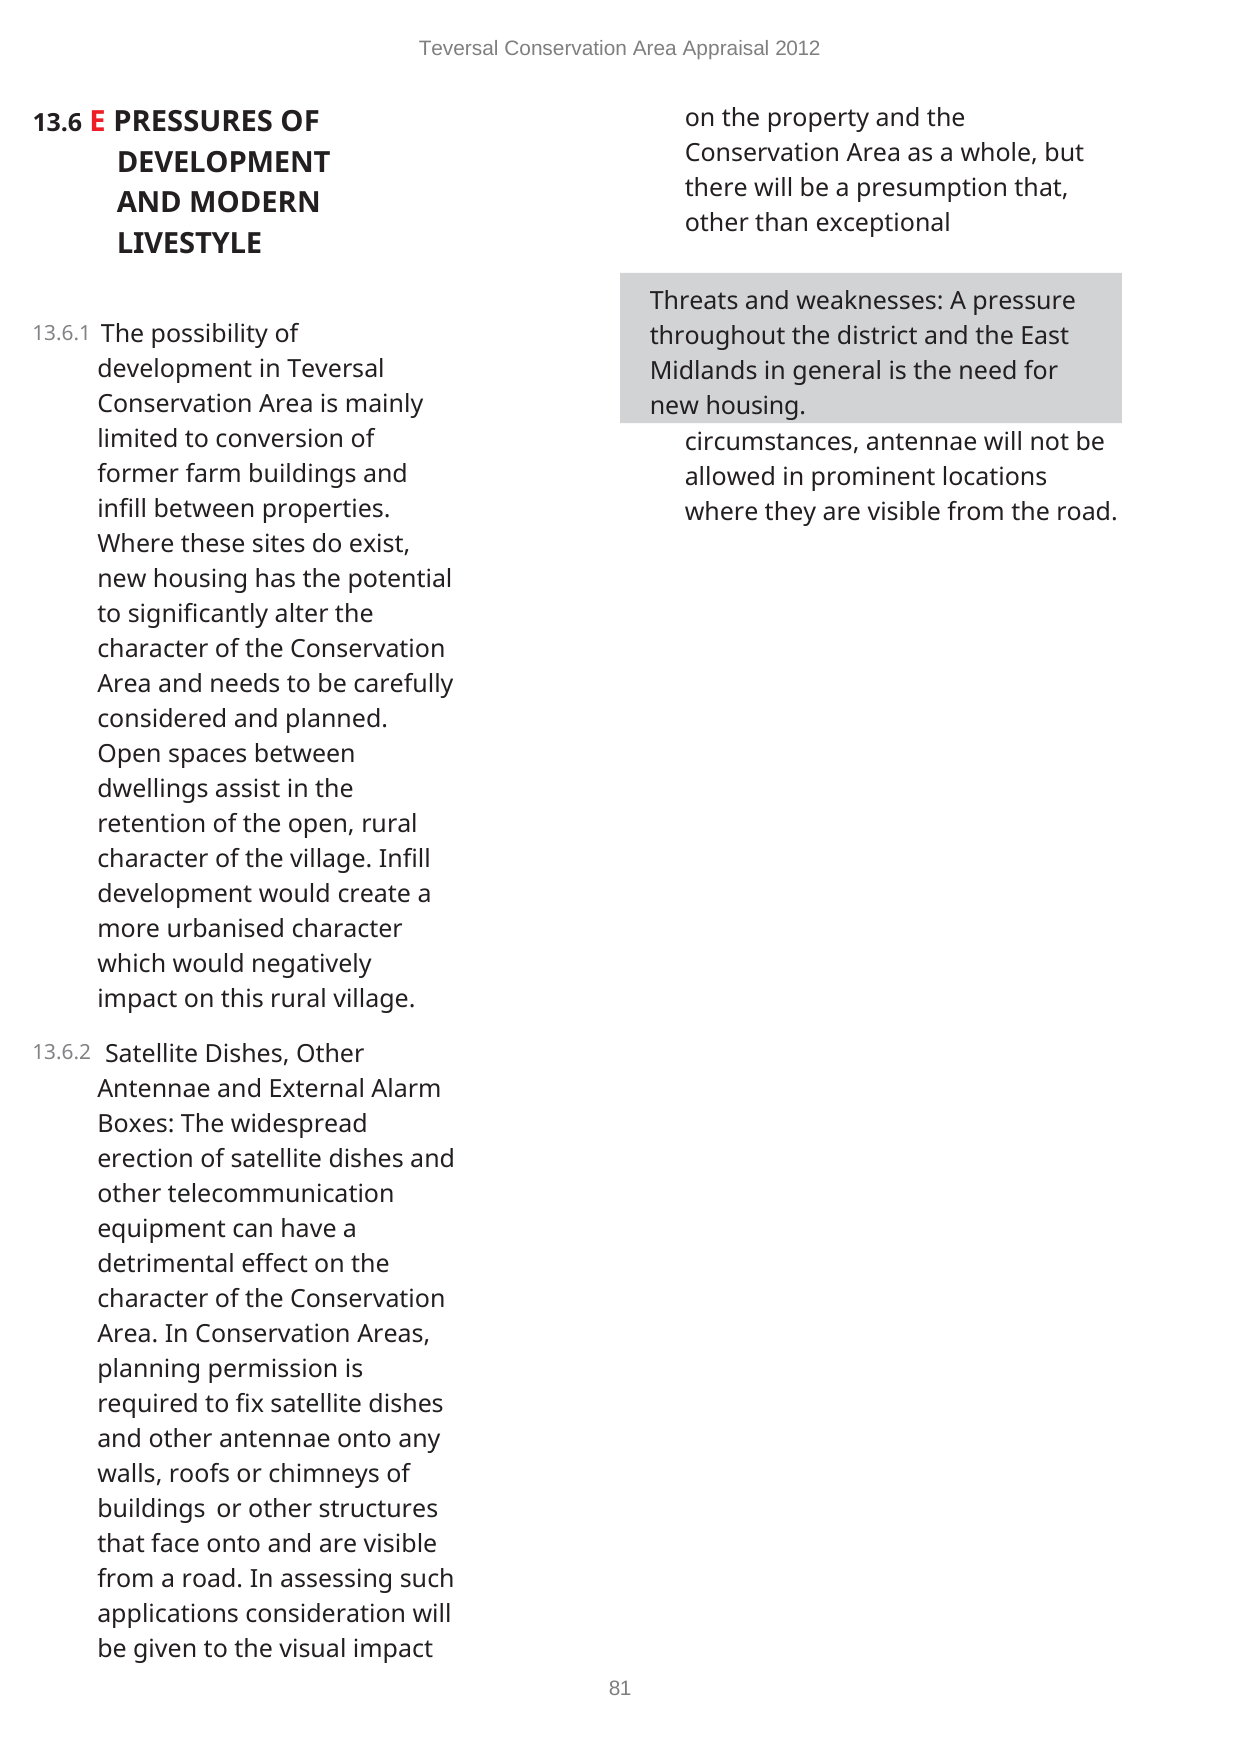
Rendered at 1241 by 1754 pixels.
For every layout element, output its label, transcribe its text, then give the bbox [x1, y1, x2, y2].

text 13.6.1 The possibility of development in Teversal Conservation Area is mainly limited to conversion of former farm buildings and infill between properties. Where these sites do exist, new housing has the potential to significantly alter the character of the Conservation Area and needs to be carefully considered and planned. Open spaces between dwellings assist in the retention of the open, rural character of the village. Infill development would create a more urbanised character which would negatively impact on this rural village. [32, 316, 454, 1015]
text 13.6.2 Satellite Dishes, Other Antennae and External Alarm Boxes: The widespread erection of satellite dishes and other telecommunication equipment can have a detrimental effect on the character of the Conservation Area. In Conservation Areas, planning permission is required to fix satellite dishes and other antennae onto any walls, roofs or chimneys of buildings or other structures that face onto and are visible from a road. In assessing such applications consideration will be given to the visual impact on the property and the Conservation Area as a whole, but there will be a presumption that, other than exceptional circumstances, antennae will not be allowed in prominent locations where they are visible from the road. [620, 100, 1119, 272]
text 13.6.2 Satellite Dishes, Other Antennae and External Alarm Boxes: The widespread erection of satellite dishes and other telecommunication equipment can have a detrimental effect on the character of the Conservation Area. In Conservation Areas, planning permission is required to fix satellite dishes and other antennae onto any walls, roofs or chimneys of buildings or other structures that face onto and are visible from a road. In assessing such applications consideration will be given to the visual impact on the property and the Conservation Area as a whole, but there will be a presumption that, other than exceptional circumstances, antennae will not be allowed in prominent locations where they are visible from the road. [32, 1036, 462, 1665]
subtitle E PRESSURES OF DEVELOPMENT AND MODERN LIVESTYLE [32, 100, 359, 262]
text 13.6.2 Satellite Dishes, Other Antennae and External Alarm Boxes: The widespread erection of satellite dishes and other telecommunication equipment can have a detrimental effect on the character of the Conservation Area. In Conservation Areas, planning permission is required to fix satellite dishes and other antennae onto any walls, roofs or chimneys of buildings or other structures that face onto and are visible from a road. In assessing such applications consideration will be given to the visual impact on the property and the Conservation Area as a whole, but there will be a presumption that, other than exceptional circumstances, antennae will not be allowed in prominent locations where they are visible from the road. [620, 424, 1119, 527]
